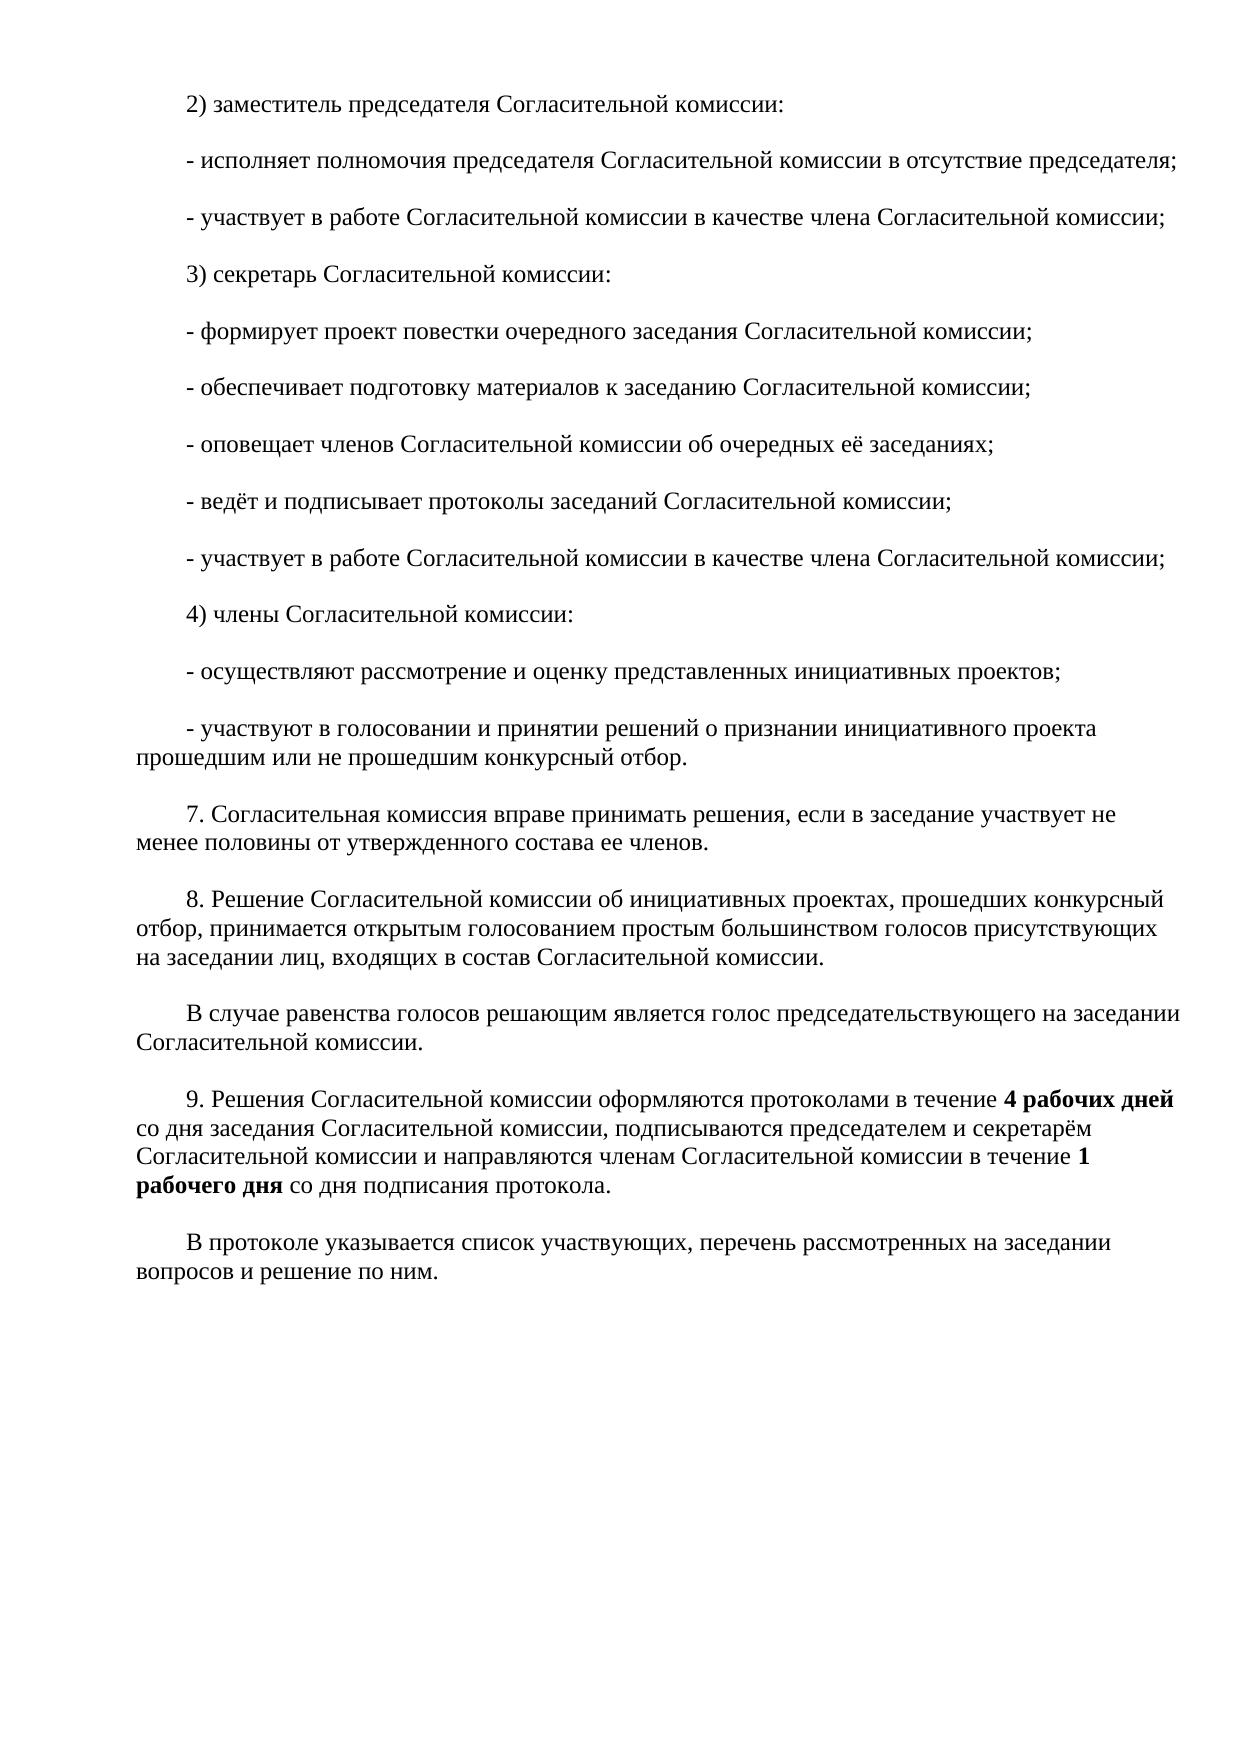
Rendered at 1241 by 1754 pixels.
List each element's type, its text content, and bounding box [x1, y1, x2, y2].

text - оповещает членов Согласительной комиссии об очередных её заседаниях; [136, 429, 1181, 486]
text 4) члены Согласительной комиссии: [136, 599, 1181, 656]
text В случае равенства голосов решающим является голос председательствующего на заседании Согласительной комиссии. [136, 998, 1181, 1084]
text - участвуют в голосовании и принятии решений о признании инициативного проекта прошедшим или не прошедшим конкурсный отбор. [136, 713, 1181, 799]
text В протоколе указывается список участвующих, перечень рассмотренных на заседании вопросов и решение по ним. [136, 1227, 1181, 1284]
text - участвует в работе Согласительной комиссии в качестве члена Согласительной комиссии; [136, 543, 1181, 599]
text - исполняет полномочия председателя Согласительной комиссии в отсутствие председателя; [136, 145, 1181, 202]
text 2) заместитель председателя Согласительной комиссии: [136, 89, 1181, 145]
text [136, 202, 1181, 259]
text - ведёт и подписывает протоколы заседаний Согласительной комиссии; [136, 486, 1181, 543]
text 7. Согласительная комиссия вправе принимать решения, если в заседание участвует не менее половины от утвержденного состава ее членов. [136, 799, 1181, 884]
text - формирует проект повестки очередного заседания Согласительной комиссии; [136, 316, 1181, 372]
text - осуществляют рассмотрение и оценку представленных инициативных проектов; [136, 656, 1181, 713]
text - обеспечивает подготовку материалов к заседанию Согласительной комиссии; [136, 372, 1181, 429]
text 8. Решение Согласительной комиссии об инициативных проектах, прошедших конкурсный отбор, принимается открытым голосованием простым большинством голосов присутствующих на заседании лиц, входящих в состав Согласительной комиссии. [136, 884, 1181, 998]
text 9. Решения Согласительной комиссии оформляются протоколами в течение 4 рабочих дней со дня заседания Согласительной комиссии, подписываются председателем и секретарём Согласительной комиссии и направляются членам Согласительной комиссии в течение 1 рабочего дня со дня подписания протокола. [136, 1084, 1181, 1227]
text 3) секретарь Согласительной комиссии: [136, 259, 1181, 316]
